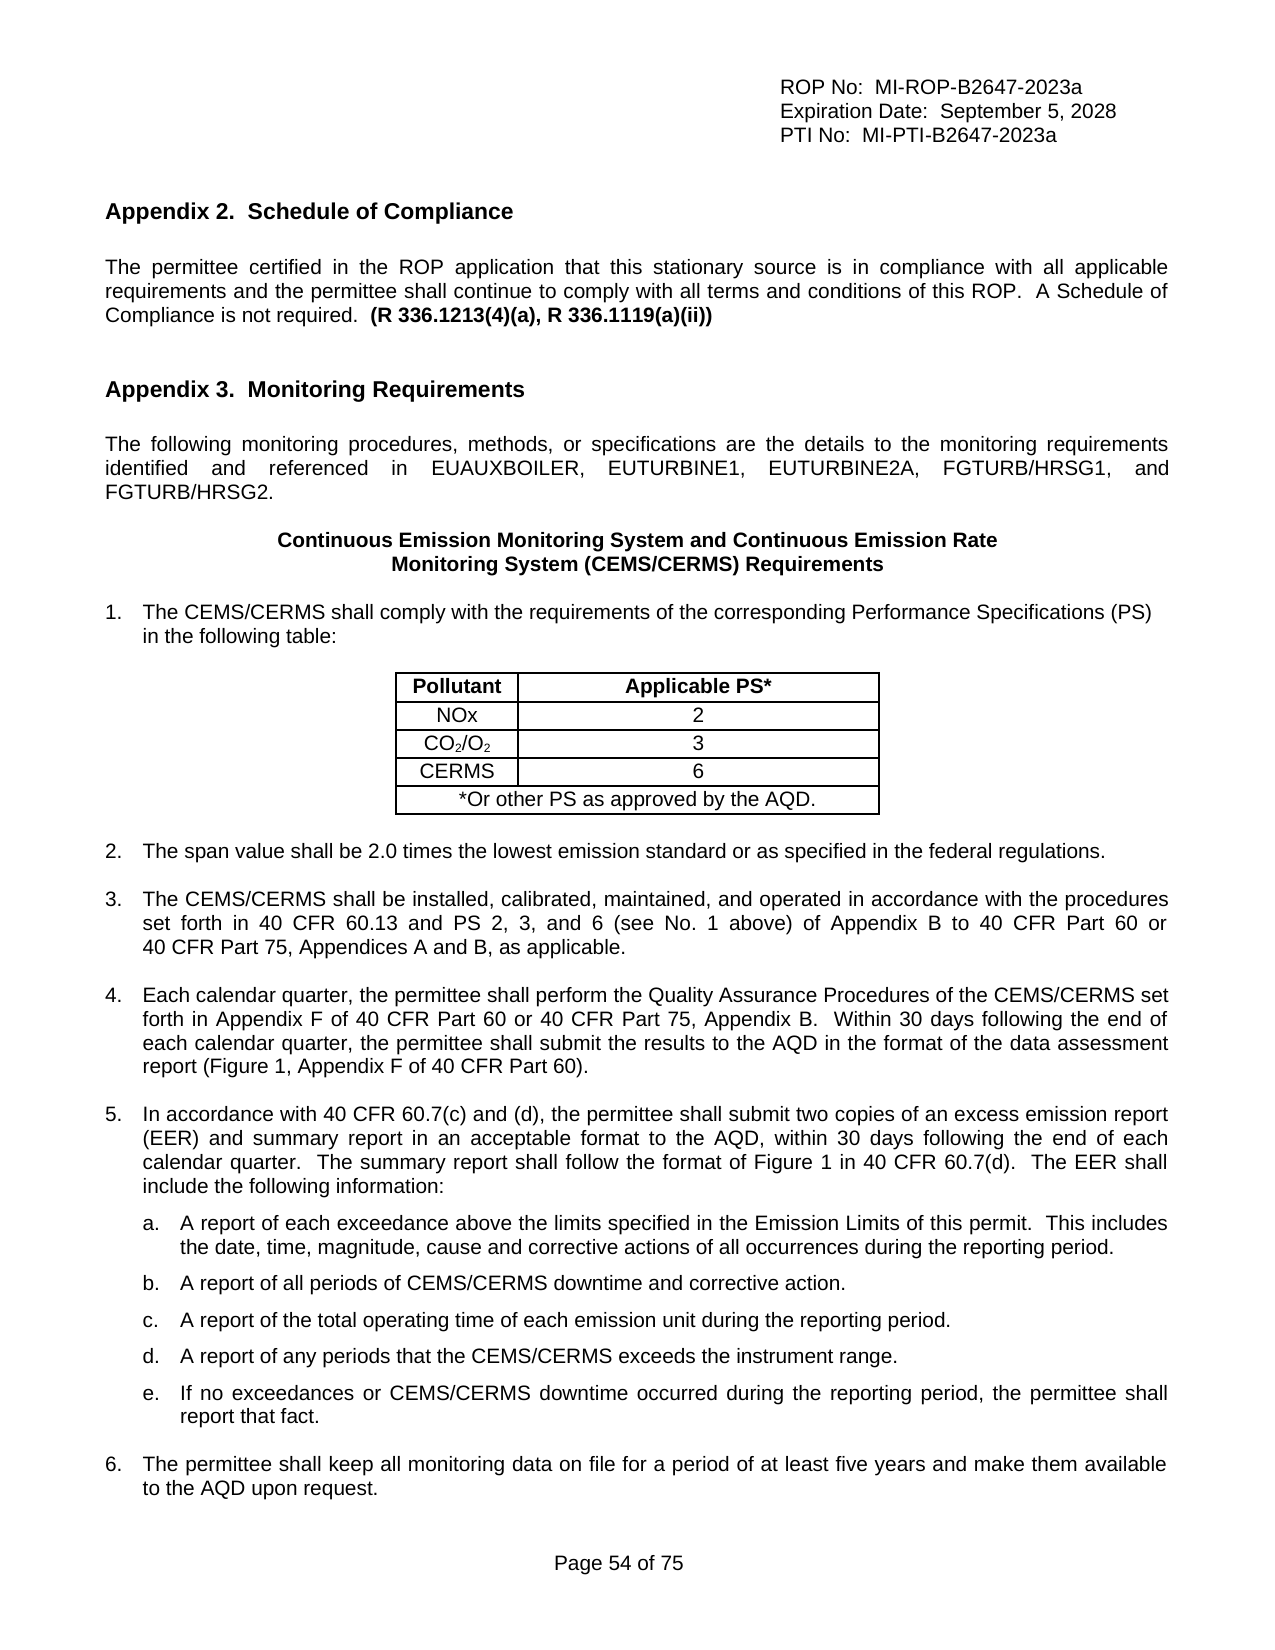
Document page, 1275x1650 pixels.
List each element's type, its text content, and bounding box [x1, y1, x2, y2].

table_cell 3 [519, 731, 878, 757]
table_cell NOx [397, 703, 517, 728]
table_cell CO2/O2 [397, 731, 517, 757]
text The permittee certified in the ROP application that this stationary source is in compliance with all applicable requirements and the permittee shall continue to comply with all terms and conditions of this ROP. A Schedule of Compliance is not required. (R 336.1213(4)(a), R 336.1119(a)(ii)) [105, 255, 1170, 327]
text 5. In accordance with 40 CFR 60.7(c) and (d), the permittee shall submit two copies of an excess emission report (EER) and summary report in an acceptable format to the AQD, within 30 days following the end of each calendar quarter. The summary report shall follow the format of Figure 1 in 40 CFR 60.7(d). The EER shall include the following information: [105, 1102, 1170, 1198]
text Continuous Emission Monitoring System and Continuous Emission Rate [105, 528, 1170, 552]
table_header Pollutant [397, 674, 517, 701]
table_cell 2 [519, 703, 878, 728]
list The CEMS/CERMS shall be installed, calibrated, maintained, and operated in accordance with the procedures set forth in 40 CFR 60.13 and PS 2, 3, and 6 (see No. 1 above) of Appendix B to 40 CFR Part 60 or 40 CFR Part 75, Appendices A and B, as applicable. [105, 887, 1170, 958]
text Monitoring System (CEMS/CERMS) Requirements [105, 552, 1170, 576]
text 6. The permittee shall keep all monitoring data on file for a period of at least five years and make them available to the AQD upon request. [105, 1452, 1170, 1500]
table_cell CERMS [397, 759, 517, 785]
text c. A report of the total operating time of each emission unit during the reporting period. [142, 1307, 1170, 1331]
table_cell 6 [519, 759, 878, 785]
text d. A report of any periods that the CEMS/CERMS exceeds the instrument range. [142, 1344, 1170, 1368]
text a. A report of each exceedance above the limits specified in the Emission Limits of this permit. This includes the date, time, magnitude, cause and corrective actions of all occurrences during the reporting period. [142, 1211, 1170, 1258]
text e. If no exceedances or CEMS/CERMS downtime occurred during the reporting period, the permittee shall report that fact. [142, 1380, 1170, 1428]
text 4. Each calendar quarter, the permittee shall perform the Quality Assurance Procedures of the CEMS/CERMS set forth in Appendix F of 40 CFR Part 60 or 40 CFR Part 75, Appendix B. Within 30 days following the end of each calendar quarter, the permittee shall submit the results to the AQD in the format of the data assessment report (Figure 1, Appendix F of 40 CFR Part 60). [105, 982, 1170, 1078]
subtitle Appendix 3. Monitoring Requirements [105, 376, 1170, 402]
table_cell *Or other PS as approved by the AQD. [397, 787, 878, 813]
text b. A report of all periods of CEMS/CERMS downtime and corrective action. [142, 1271, 1170, 1295]
subtitle Appendix 2. Schedule of Compliance [105, 198, 1170, 224]
text 2. The span value shall be 2.0 times the lowest emission standard or as specified in the federal regulations. [105, 839, 1170, 863]
text The following monitoring procedures, methods, or specifications are the details to the monitoring requirements identified and referenced in EUAUXBOILER, EUTURBINE1, EUTURBINE2A, FGTURB/HRSG1, and FGTURB/HRSG2. [105, 432, 1170, 504]
table_header Applicable PS* [519, 674, 878, 701]
list The CEMS/CERMS shall comply with the requirements of the corresponding Performance Specifications (PS) in the following table: [105, 600, 1170, 648]
